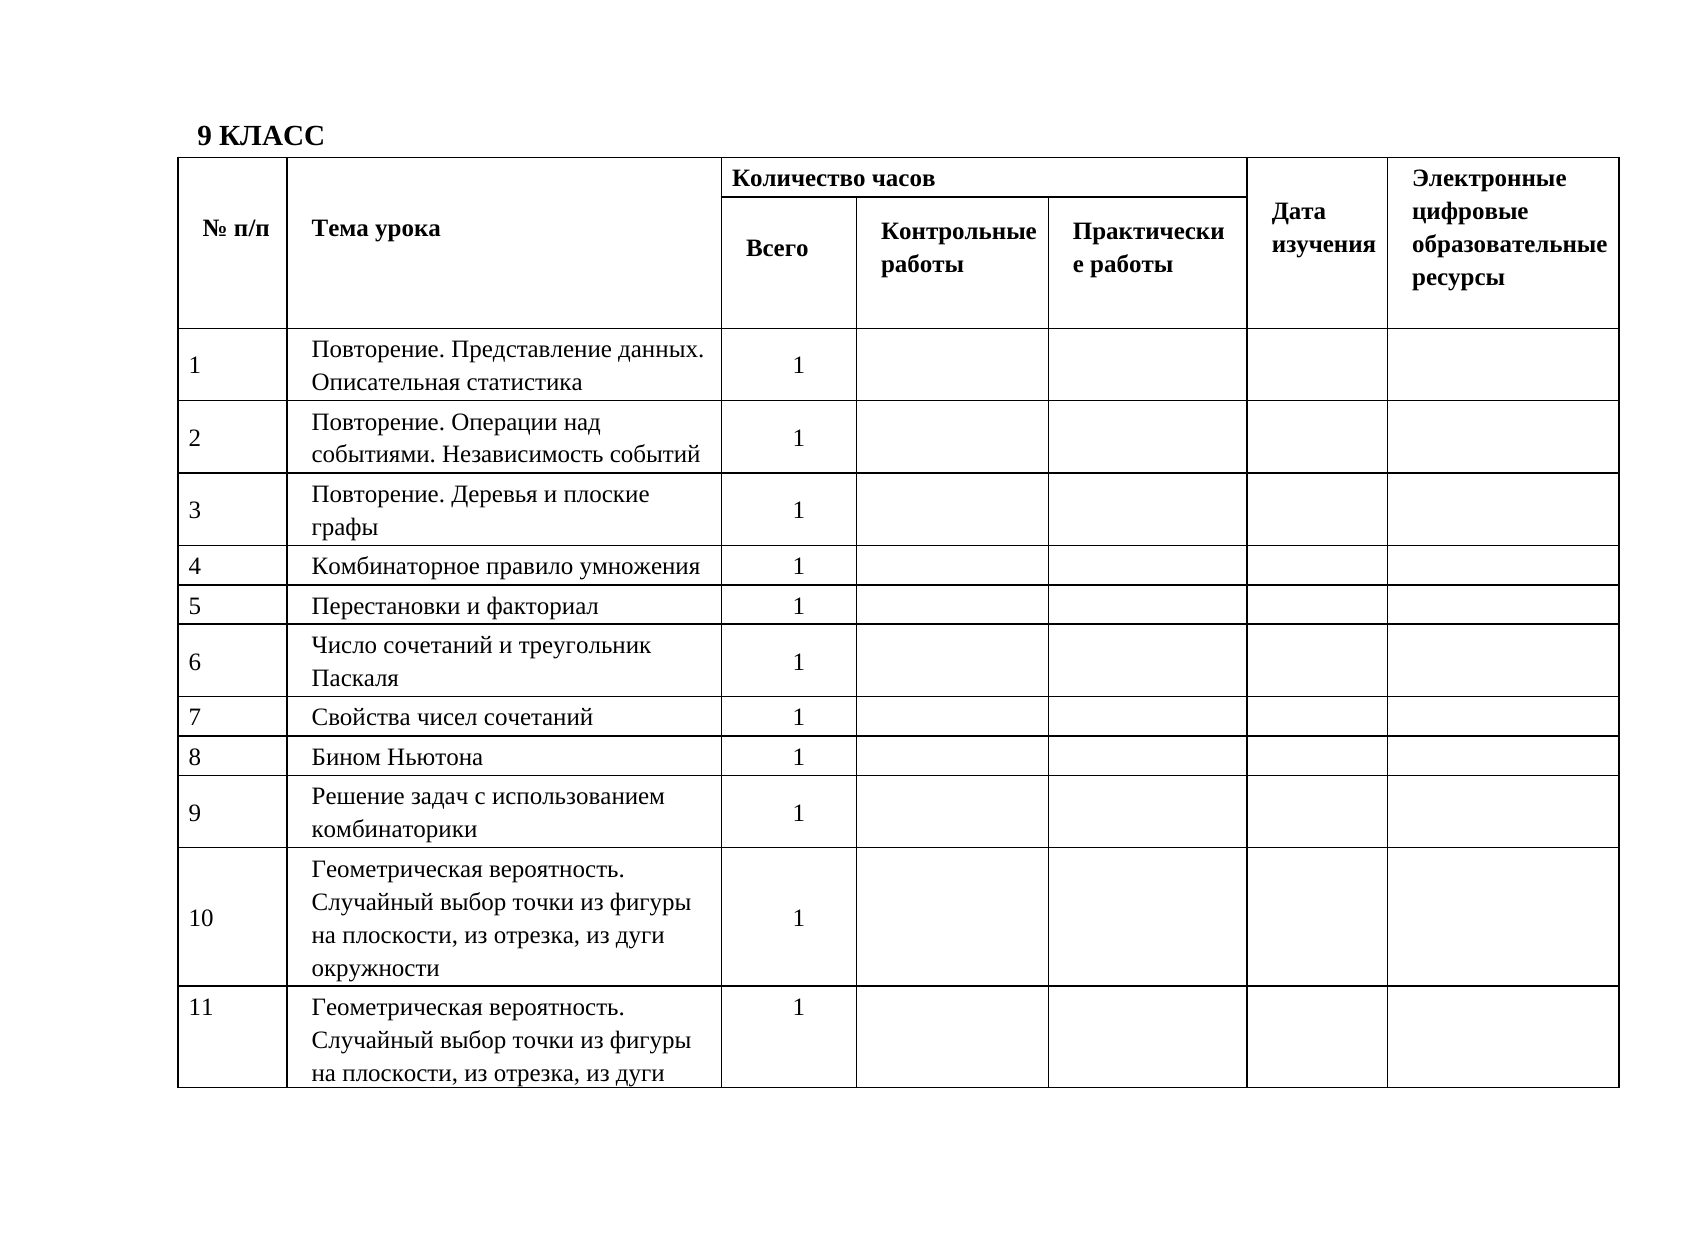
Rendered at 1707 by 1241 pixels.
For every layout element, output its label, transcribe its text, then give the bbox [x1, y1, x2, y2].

table_cell 11 [179, 987, 286, 1087]
table_header Электронные цифровые образовательные ресурсы [1388, 158, 1618, 327]
table_cell [857, 697, 1048, 735]
table_cell [857, 586, 1048, 623]
table_cell [1049, 329, 1246, 400]
table_cell 8 [179, 737, 286, 774]
table_cell Свойства чисел сочетаний [288, 697, 721, 735]
table_cell 1 [722, 546, 856, 584]
table_cell Контрольные работы [857, 198, 1048, 327]
table_cell [1248, 546, 1387, 584]
table_cell [1049, 848, 1246, 985]
table_cell [1248, 625, 1387, 696]
text 9 КЛАСС [190, 118, 1618, 152]
table_cell Повторение. Операции над событиями. Независимость событий [288, 401, 721, 472]
table_cell Бином Ньютона [288, 737, 721, 774]
table_cell 1 [179, 329, 286, 400]
table_cell 1 [722, 848, 856, 985]
table_cell [857, 474, 1048, 544]
table_cell [1388, 474, 1618, 544]
table_cell 6 [179, 625, 286, 696]
table_cell 3 [179, 474, 286, 544]
table_header Тема урока [288, 158, 721, 327]
table_cell [1388, 625, 1618, 696]
table_cell 7 [179, 697, 286, 735]
table_cell [1049, 697, 1246, 735]
table_cell [1248, 474, 1387, 544]
table_cell Перестановки и факториал [288, 586, 721, 623]
table_cell [857, 625, 1048, 696]
table_cell [1248, 697, 1387, 735]
table_cell Повторение. Деревья и плоские графы [288, 474, 721, 544]
table_cell [857, 776, 1048, 847]
table_header Дата изучения [1248, 158, 1387, 327]
table_cell Решение задач с использованием комбинаторики [288, 776, 721, 847]
table_cell Практические работы [1049, 198, 1246, 327]
table_header № п/п [179, 158, 286, 327]
table_cell [1248, 401, 1387, 472]
table_cell [1388, 697, 1618, 735]
table_cell 1 [722, 987, 856, 1087]
table_cell 1 [722, 776, 856, 847]
table_cell [1049, 401, 1246, 472]
table_cell 10 [179, 848, 286, 985]
table_cell [1248, 586, 1387, 623]
table_cell [857, 848, 1048, 985]
table_cell 1 [722, 737, 856, 774]
table_cell [1049, 737, 1246, 774]
table_cell [1049, 586, 1246, 623]
table_cell [857, 546, 1048, 584]
table_cell [1248, 987, 1387, 1087]
table_cell 1 [722, 625, 856, 696]
table_cell [1388, 987, 1618, 1087]
table_cell [1388, 586, 1618, 623]
table_cell 5 [179, 586, 286, 623]
table_cell Повторение. Представление данных. Описательная статистика [288, 329, 721, 400]
table_cell 1 [722, 586, 856, 623]
table_cell [1049, 776, 1246, 847]
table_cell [288, 848, 721, 985]
table_cell [1248, 737, 1387, 774]
table_cell [1049, 987, 1246, 1087]
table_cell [288, 987, 721, 1087]
table_cell [857, 329, 1048, 400]
table_cell 4 [179, 546, 286, 584]
table_cell [857, 401, 1048, 472]
table_cell 9 [179, 776, 286, 847]
table_cell [1049, 474, 1246, 544]
table_cell [1388, 329, 1618, 400]
table_cell Комбинаторное правило умножения [288, 546, 721, 584]
table_cell [1248, 848, 1387, 985]
table_cell [1049, 625, 1246, 696]
table_header Количество часов [722, 158, 1246, 196]
table_cell 1 [722, 697, 856, 735]
table_cell [1388, 401, 1618, 472]
table_cell [857, 987, 1048, 1087]
table_cell [1248, 329, 1387, 400]
table_cell Число сочетаний и треугольник Паскаля [288, 625, 721, 696]
table_cell [1388, 848, 1618, 985]
table_cell Всего [722, 198, 856, 327]
table_cell [1388, 737, 1618, 774]
table_cell 1 [722, 329, 856, 400]
table_cell [1388, 776, 1618, 847]
table_cell [1049, 546, 1246, 584]
table_cell 2 [179, 401, 286, 472]
table_cell [1388, 546, 1618, 584]
table_cell 1 [722, 474, 856, 544]
table_cell [1248, 776, 1387, 847]
table_cell 1 [722, 401, 856, 472]
table_cell [857, 737, 1048, 774]
